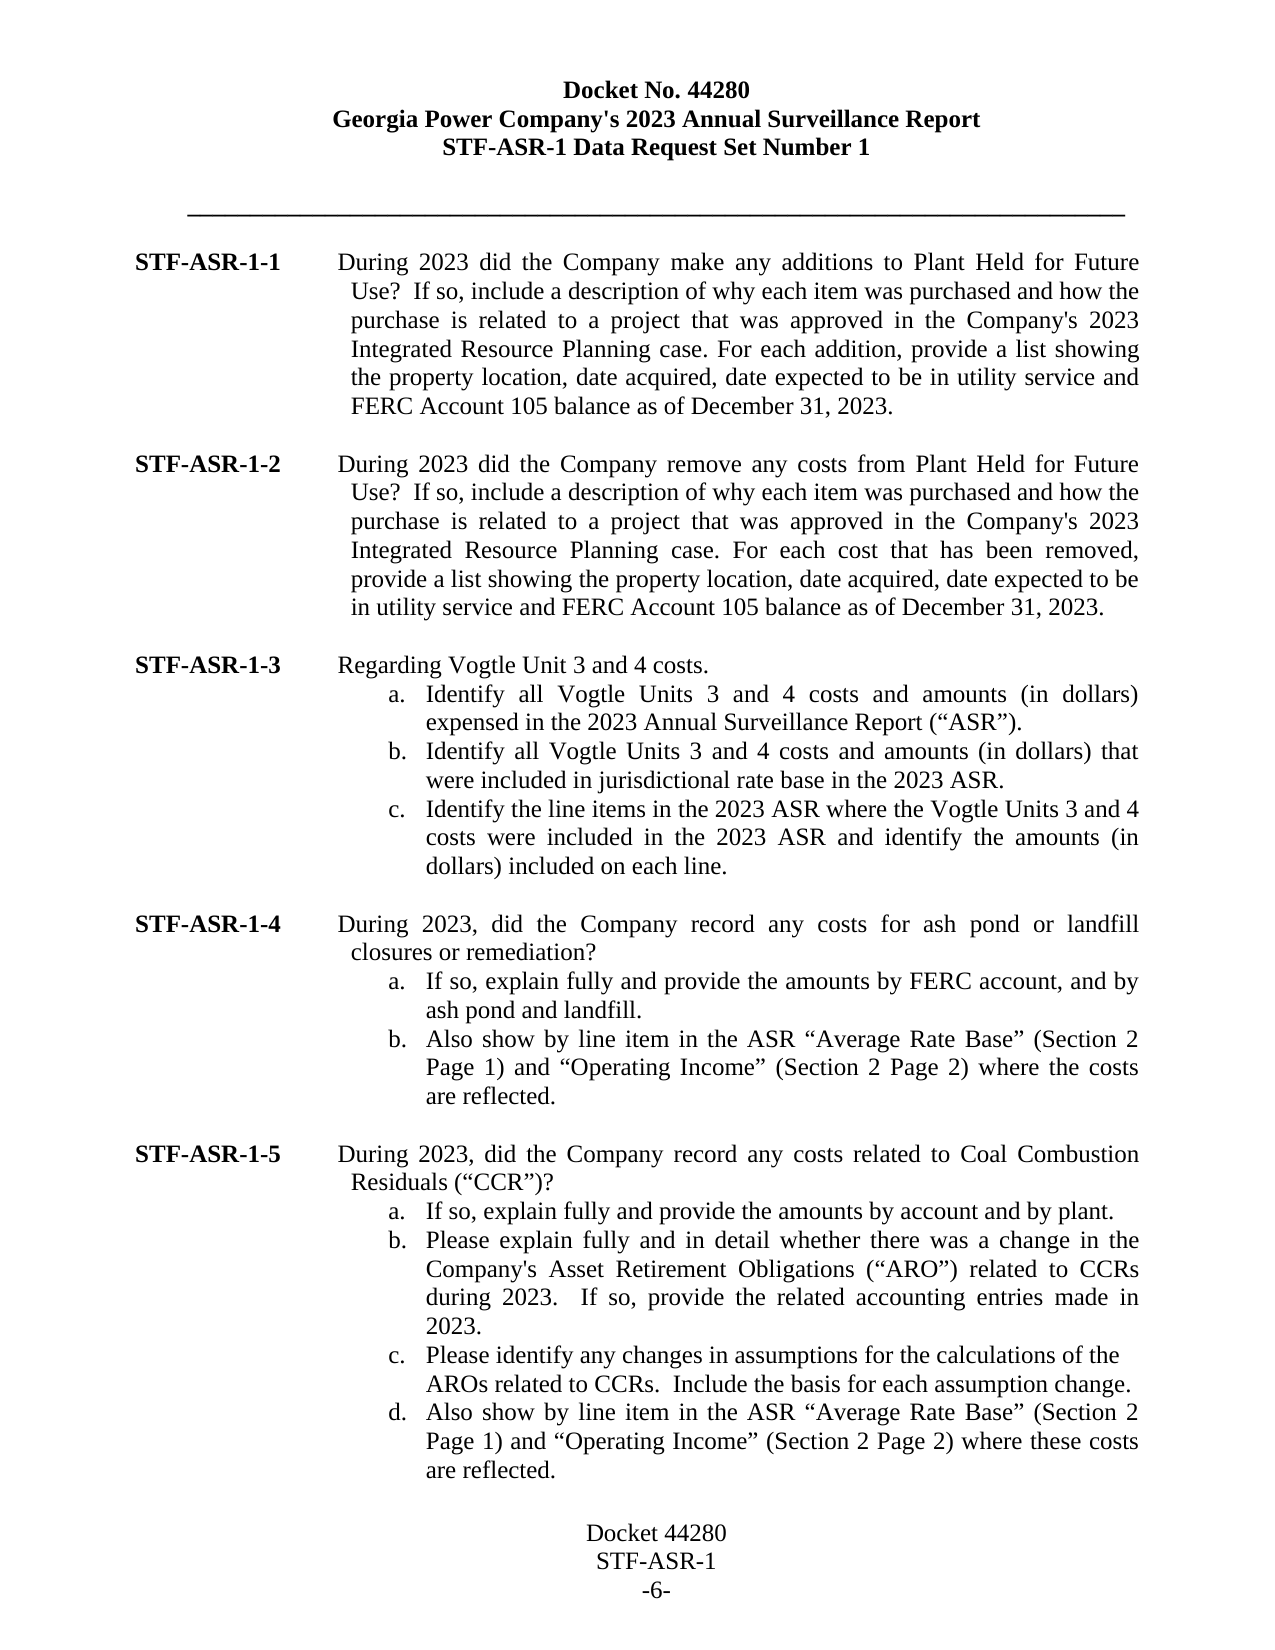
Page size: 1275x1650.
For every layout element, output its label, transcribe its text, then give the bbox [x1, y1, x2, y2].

list During 2023, did the Company record any costs related to Coal Combustion Residuals (“CCR”)? [135, 1139, 1140, 1196]
list Identify all Vogtle Units 3 and 4 costs and amounts (in dollars) expensed in the 2023 Annual Surveillance Report (“ASR”). [388, 679, 1140, 736]
list Identify the line items in the 2023 ASR where the Vogtle Units 3 and 4 costs were included in the 2023 ASR and identify the amounts (in dollars) included on each line. [388, 794, 1140, 880]
list If so, explain fully and provide the amounts by account and by plant. [388, 1196, 1140, 1225]
list Regarding Vogtle Unit 3 and 4 costs. [135, 650, 1140, 679]
list Please identify any changes in assumptions for the calculations of the AROs related to CCRs. Include the basis for each assumption change. [388, 1340, 1140, 1397]
list Please explain fully and in detail whether there was a change in the Company's Asset Retirement Obligations (“ARO”) related to CCRs during 2023. If so, provide the related accounting entries made in 2023. [388, 1225, 1140, 1340]
list If so, explain fully and provide the amounts by FERC account, and by ash pond and landfill. [388, 966, 1140, 1024]
list During 2023 did the Company remove any costs from Plant Held for Future Use? If so, include a description of why each item was purchased and how the purchase is related to a project that was approved in the Company's 2023 Integrated Resource Planning case. For each cost that has been removed, provide a list showing the property location, date acquired, date expected to be in utility service and FERC Account 105 balance as of December 31, 2023. [135, 449, 1140, 621]
list Also show by line item in the ASR “Average Rate Base” (Section 2 Page 1) and “Operating Income” (Section 2 Page 2) where the costs are reflected. [388, 1024, 1140, 1110]
list Also show by line item in the ASR “Average Rate Base” (Section 2 Page 1) and “Operating Income” (Section 2 Page 2) where these costs are reflected. [388, 1397, 1140, 1484]
list During 2023, did the Company record any costs for ash pond or landfill closures or remediation? [135, 909, 1140, 966]
list During 2023 did the Company make any additions to Plant Held for Future Use? If so, include a description of why each item was purchased and how the purchase is related to a project that was approved in the Company's 2023 Integrated Resource Planning case. For each addition, provide a list showing the property location, date acquired, date expected to be in utility service and FERC Account 105 balance as of December 31, 2023. [135, 247, 1140, 420]
list Identify all Vogtle Units 3 and 4 costs and amounts (in dollars) that were included in jurisdictional rate base in the 2023 ASR. [388, 736, 1140, 794]
